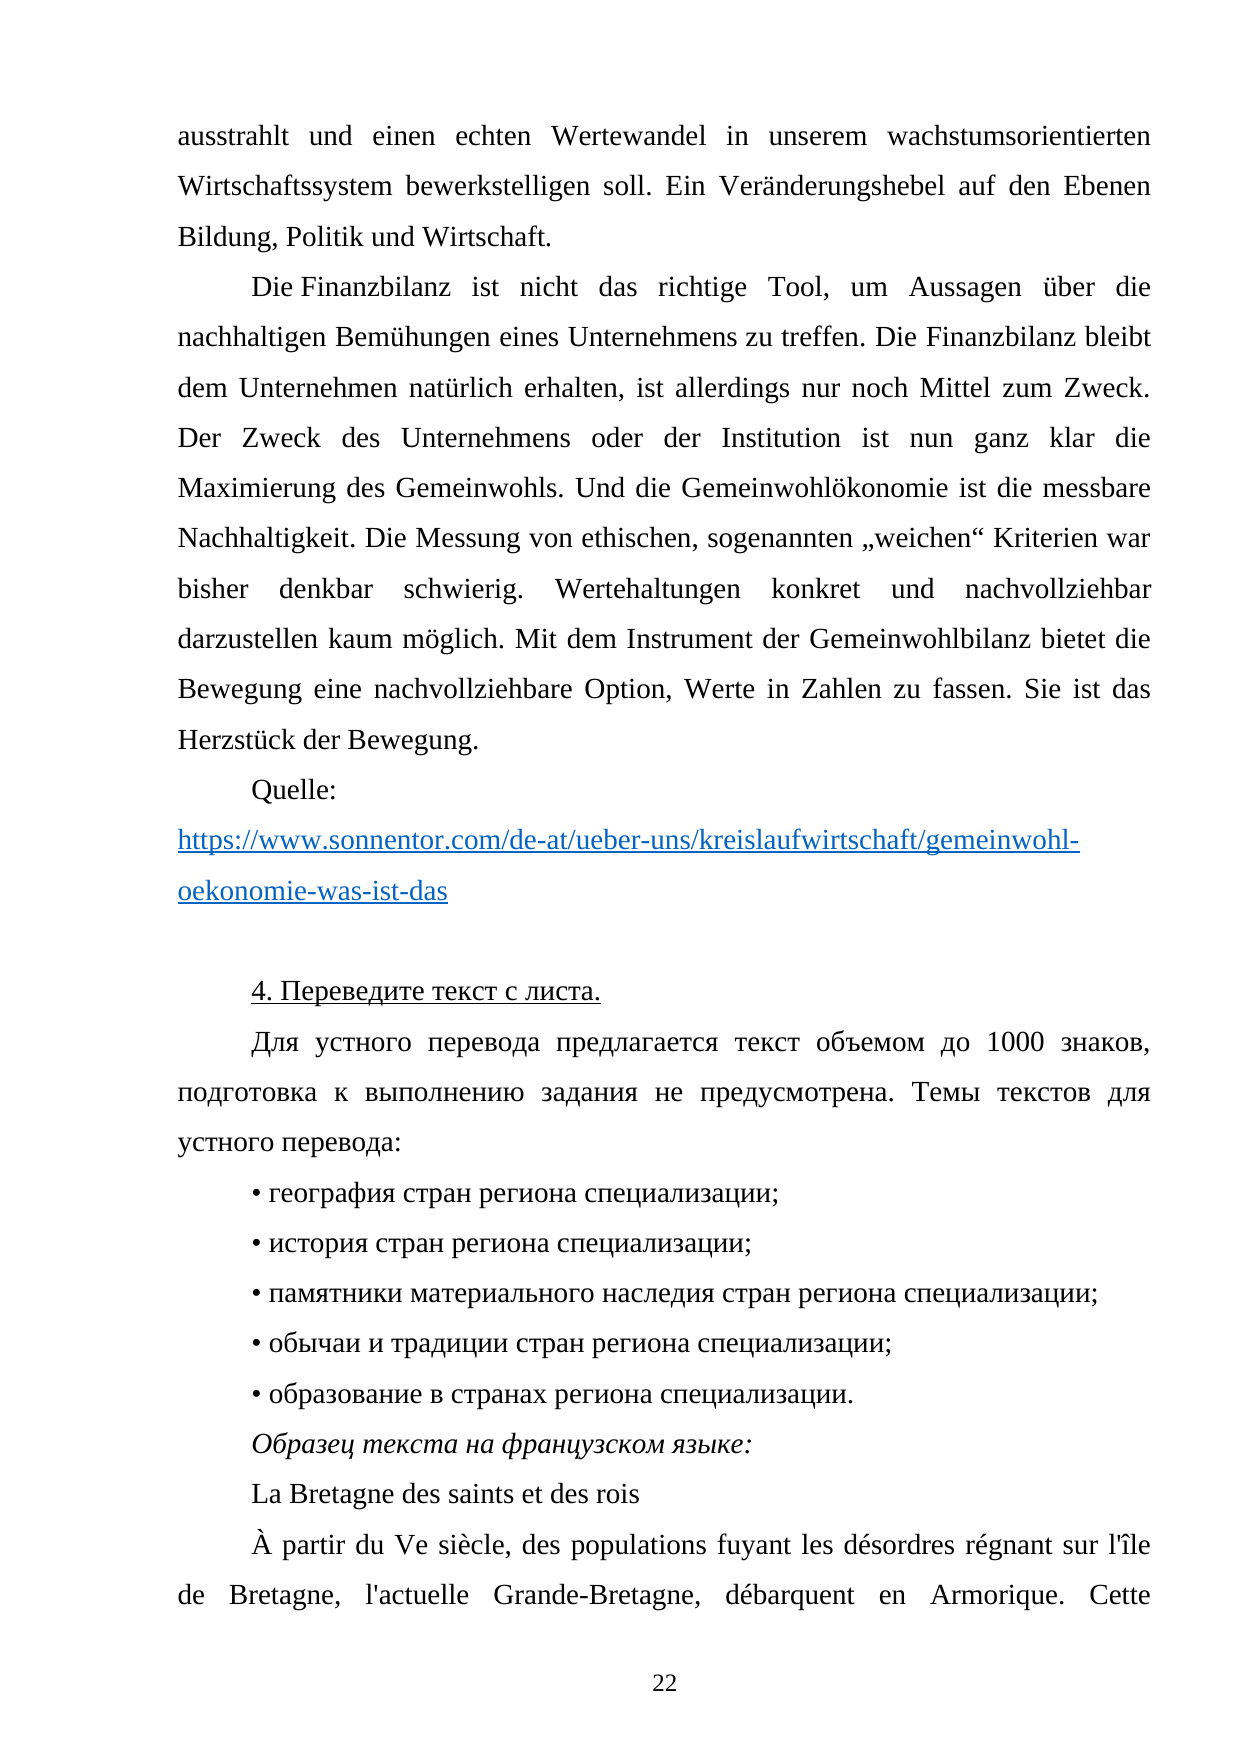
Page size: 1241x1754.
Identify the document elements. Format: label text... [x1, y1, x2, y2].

text • география стран региона специализации; [177, 1175, 1152, 1208]
text Die Finanzbilanz ist nicht das richtige Tool, um Aussagen über die nachhaltigen Bemühungen eines Unternehmens zu treffen. Die Finanzbilanz bleibt dem Unternehmen natürlich erhalten, ist allerdings nur noch Mittel zum Zweck. Der Zweck des Unternehmens oder der Institution ist nun ganz klar die Maximierung des Gemeinwohls. Und die Gemeinwohlökonomie ist die messbare Nachhaltigkeit. Die Messung von ethischen, sogenannten „weichen“ Kriterien war bisher denkbar schwierig. Wertehaltungen konkret und nachvollziehbar darzustellen kaum möglich. Mit dem Instrument der Gemeinwohlbilanz bietet die Bewegung eine nachvollziehbare Option, Werte in Zahlen zu fassen. Sie ist das Herzstück der Bewegung. [177, 269, 1152, 755]
text 4. Переведите текст с листа. [177, 973, 1152, 1007]
text • история стран региона специализации; [177, 1225, 1152, 1258]
text • памятники материального наследия стран региона специализации; [177, 1275, 1152, 1309]
text • обычаи и традиции стран региона специализации; [177, 1326, 1152, 1359]
text Quelle: https://www.sonnentor.com/de-at/ueber-uns/kreislaufwirtschaft/gemeinwohl-oekonomie-was-ist-das [177, 772, 1152, 906]
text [177, 118, 1152, 252]
text Для устного перевода предлагается текст объемом до 1000 знаков, подготовка к выполнению задания не предусмотрена. Темы текстов для устного перевода: [177, 1024, 1152, 1158]
text Образец текста на французском языке: [177, 1426, 1152, 1460]
text La Bretagne des saints et des rois [177, 1477, 1152, 1510]
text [177, 1527, 1152, 1611]
text • образование в странах региона специализации. [177, 1376, 1152, 1409]
